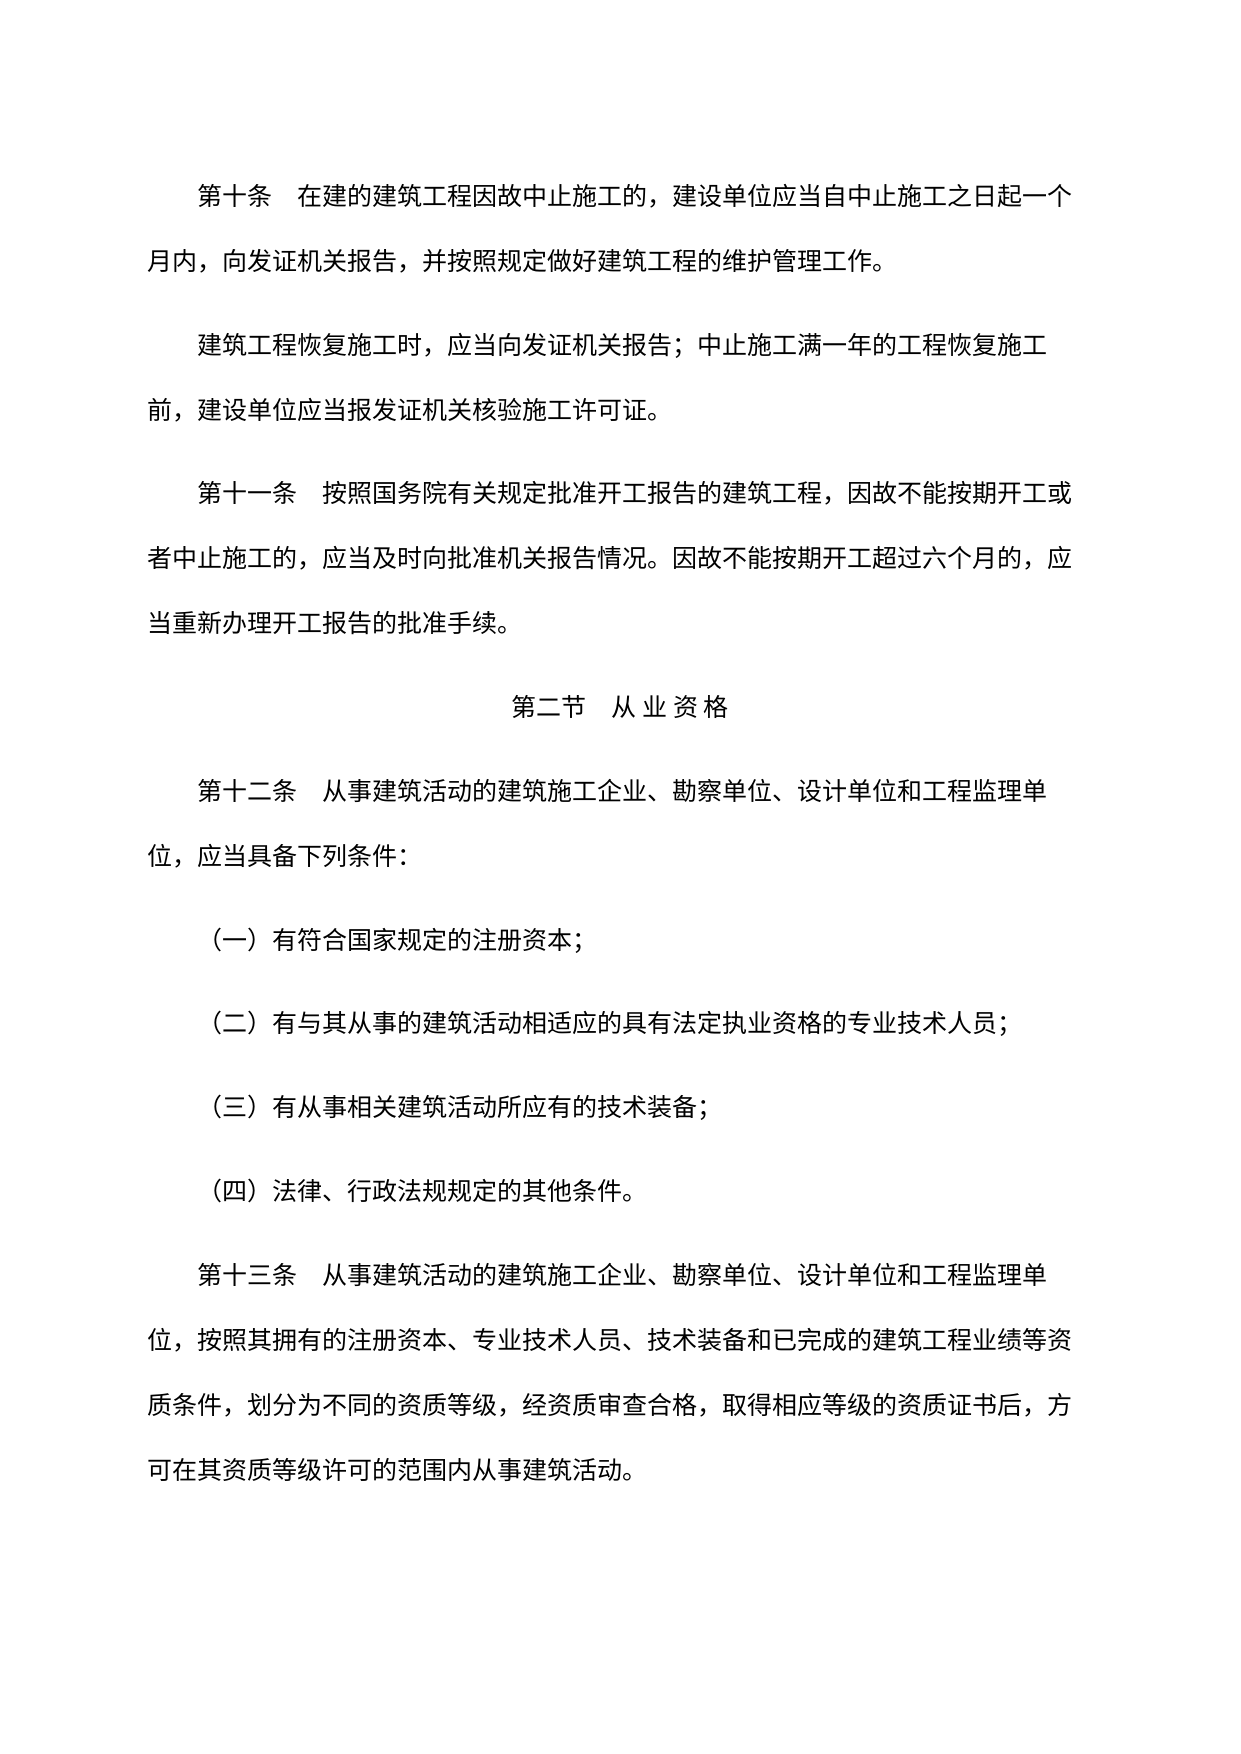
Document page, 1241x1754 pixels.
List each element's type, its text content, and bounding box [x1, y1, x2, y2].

text 第十条 在建的建筑工程因故中止施工的，建设单位应当自中止施工之日起一个月内，向发证机关报告，并按照规定做好建筑工程的维护管理工作。 [148, 162, 1093, 292]
text （三）有从事相关建筑活动所应有的技术装备； [148, 1073, 1093, 1138]
text （二）有与其从事的建筑活动相适应的具有法定执业资格的专业技术人员； [148, 989, 1093, 1054]
text 建筑工程恢复施工时，应当向发证机关报告；中止施工满一年的工程恢复施工前，建设单位应当报发证机关核验施工许可证。 [148, 311, 1093, 441]
text 第十二条 从事建筑活动的建筑施工企业、勘察单位、设计单位和工程监理单位，应当具备下列条件： [148, 757, 1093, 887]
text （一）有符合国家规定的注册资本； [148, 906, 1093, 971]
text （四）法律、行政法规规定的其他条件。 [148, 1157, 1093, 1222]
text 第十一条 按照国务院有关规定批准开工报告的建筑工程，因故不能按期开工或者中止施工的，应当及时向批准机关报告情况。因故不能按期开工超过六个月的，应当重新办理开工报告的批准手续。 [148, 459, 1093, 654]
text 第十三条 从事建筑活动的建筑施工企业、勘察单位、设计单位和工程监理单位，按照其拥有的注册资本、专业技术人员、技术装备和已完成的建筑工程业绩等资质条件，划分为不同的资质等级，经资质审查合格，取得相应等级的资质证书后，方可在其资质等级许可的范围内从事建筑活动。 [148, 1241, 1093, 1501]
text 第二节 从 业 资 格 [148, 673, 1093, 738]
